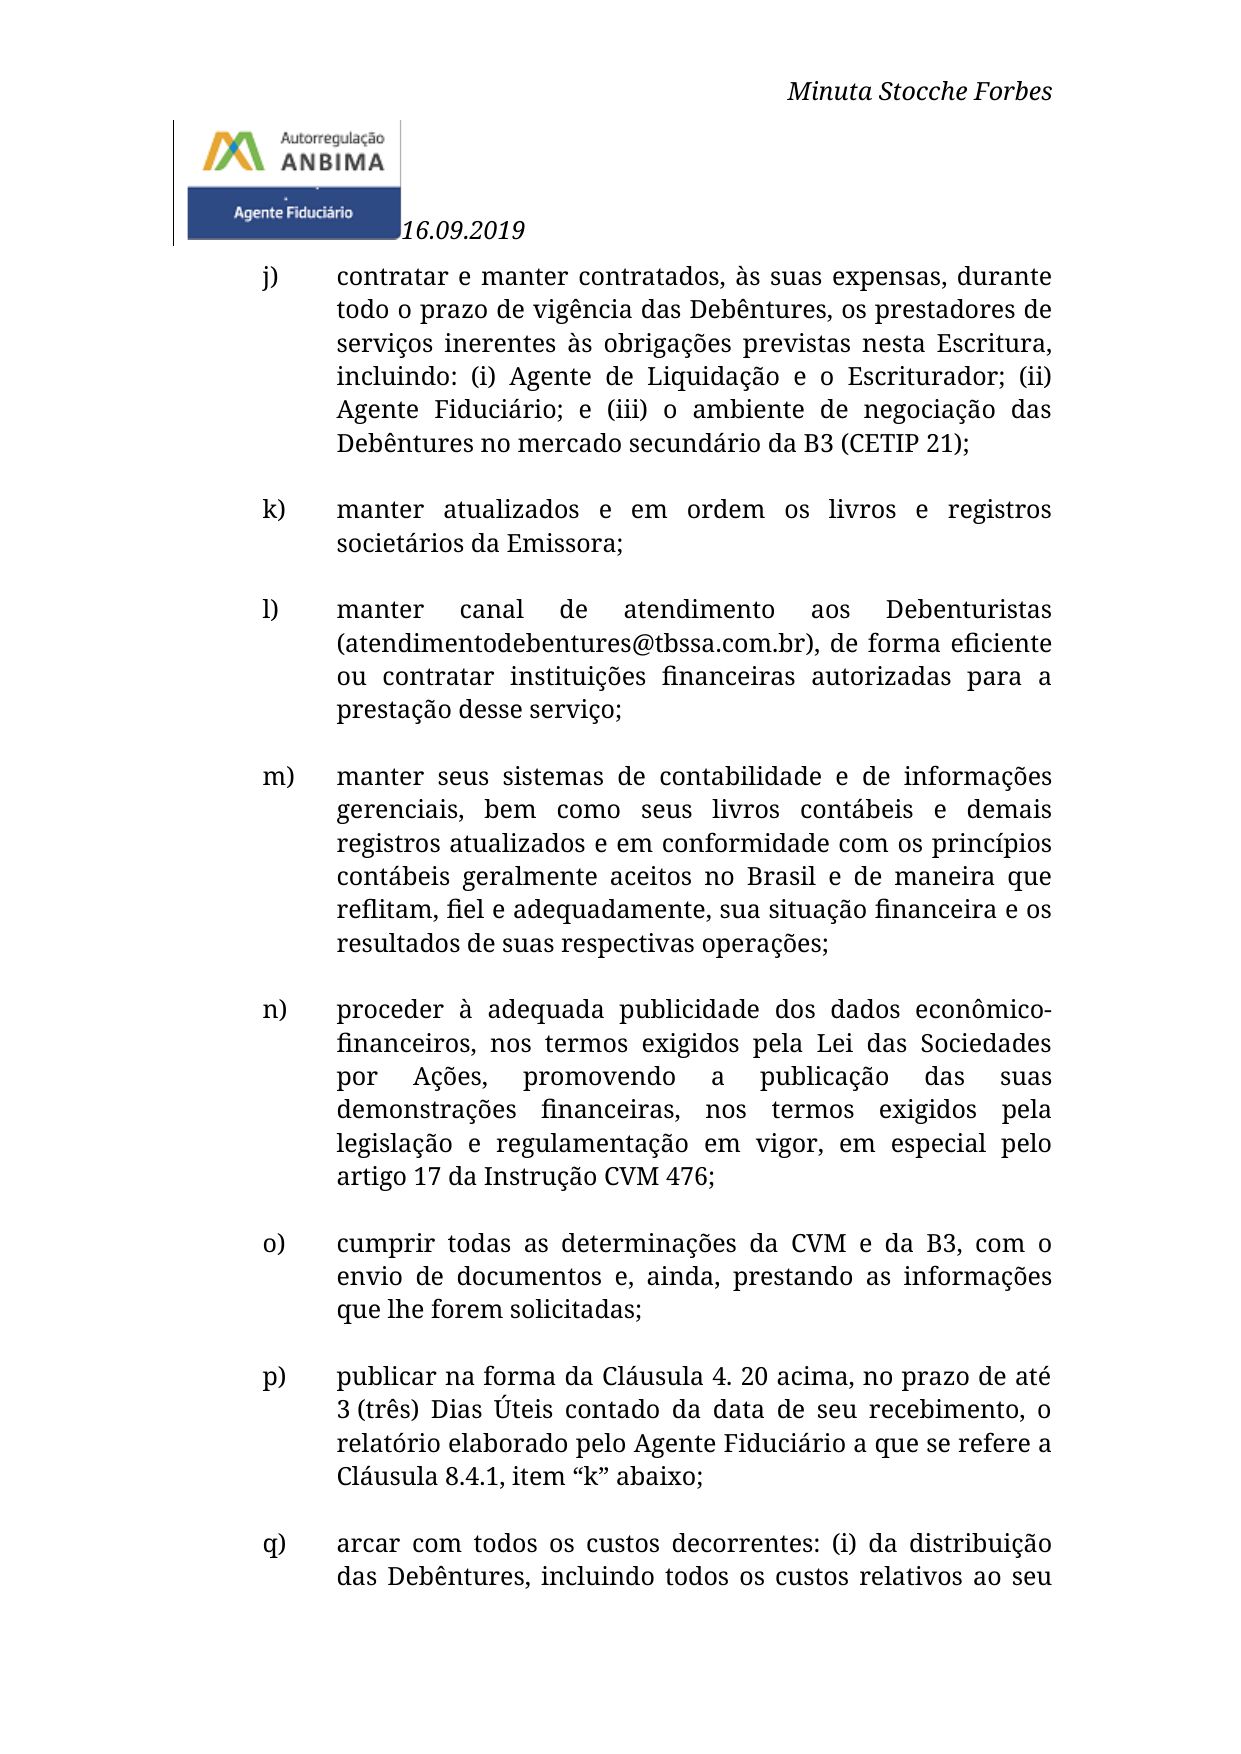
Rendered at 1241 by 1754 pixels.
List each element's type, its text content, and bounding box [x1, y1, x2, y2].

list proceder à adequada publicidade dos dados econômico-financeiros, nos termos exigidos pela Lei das Sociedades por Ações, promovendo a publicação das suas demonstrações financeiras, nos termos exigidos pela legislação e regulamentação em vigor, em especial pelo artigo 17 da Instrução CVM 476; [262, 992, 1053, 1192]
list publicar na forma da Cláusula 4. 20 acima, no prazo de até 3 (três) Dias Úteis contado da data de seu recebimento, o relatório elaborado pelo Agente Fiduciário a que se refere a Cláusula 8.4.1, item “k” abaixo; [262, 1359, 1053, 1492]
list manter seus sistemas de contabilidade e de informações gerenciais, bem como seus livros contábeis e demais registros atualizados e em conformidade com os princípios contábeis geralmente aceitos no Brasil e de maneira que reflitam, fiel e adequadamente, sua situação financeira e os resultados de suas respectivas operações; [262, 759, 1053, 959]
list manter atualizados e em ordem os livros e registros societários da Emissora; [262, 492, 1053, 559]
list cumprir todas as determinações da CVM e da B3, com o envio de documentos e, ainda, prestando as informações que lhe forem solicitadas; [262, 1226, 1053, 1326]
picture [187, 120, 402, 240]
list manter canal de atendimento aos Debenturistas (atendimentodebentures@tbssa.com.br), de forma eficiente ou contratar instituições financeiras autorizadas para a prestação desse serviço; [262, 592, 1053, 726]
list contratar e manter contratados, às suas expensas, durante todo o prazo de vigência das Debêntures, os prestadores de serviços inerentes às obrigações previstas nesta Escritura, incluindo: (i) Agente de Liquidação e o Escriturador; (ii) Agente Fiduciário; e (iii) o ambiente de negociação das Debêntures no mercado secundário da B3 (CETIP 21); [262, 259, 1053, 459]
